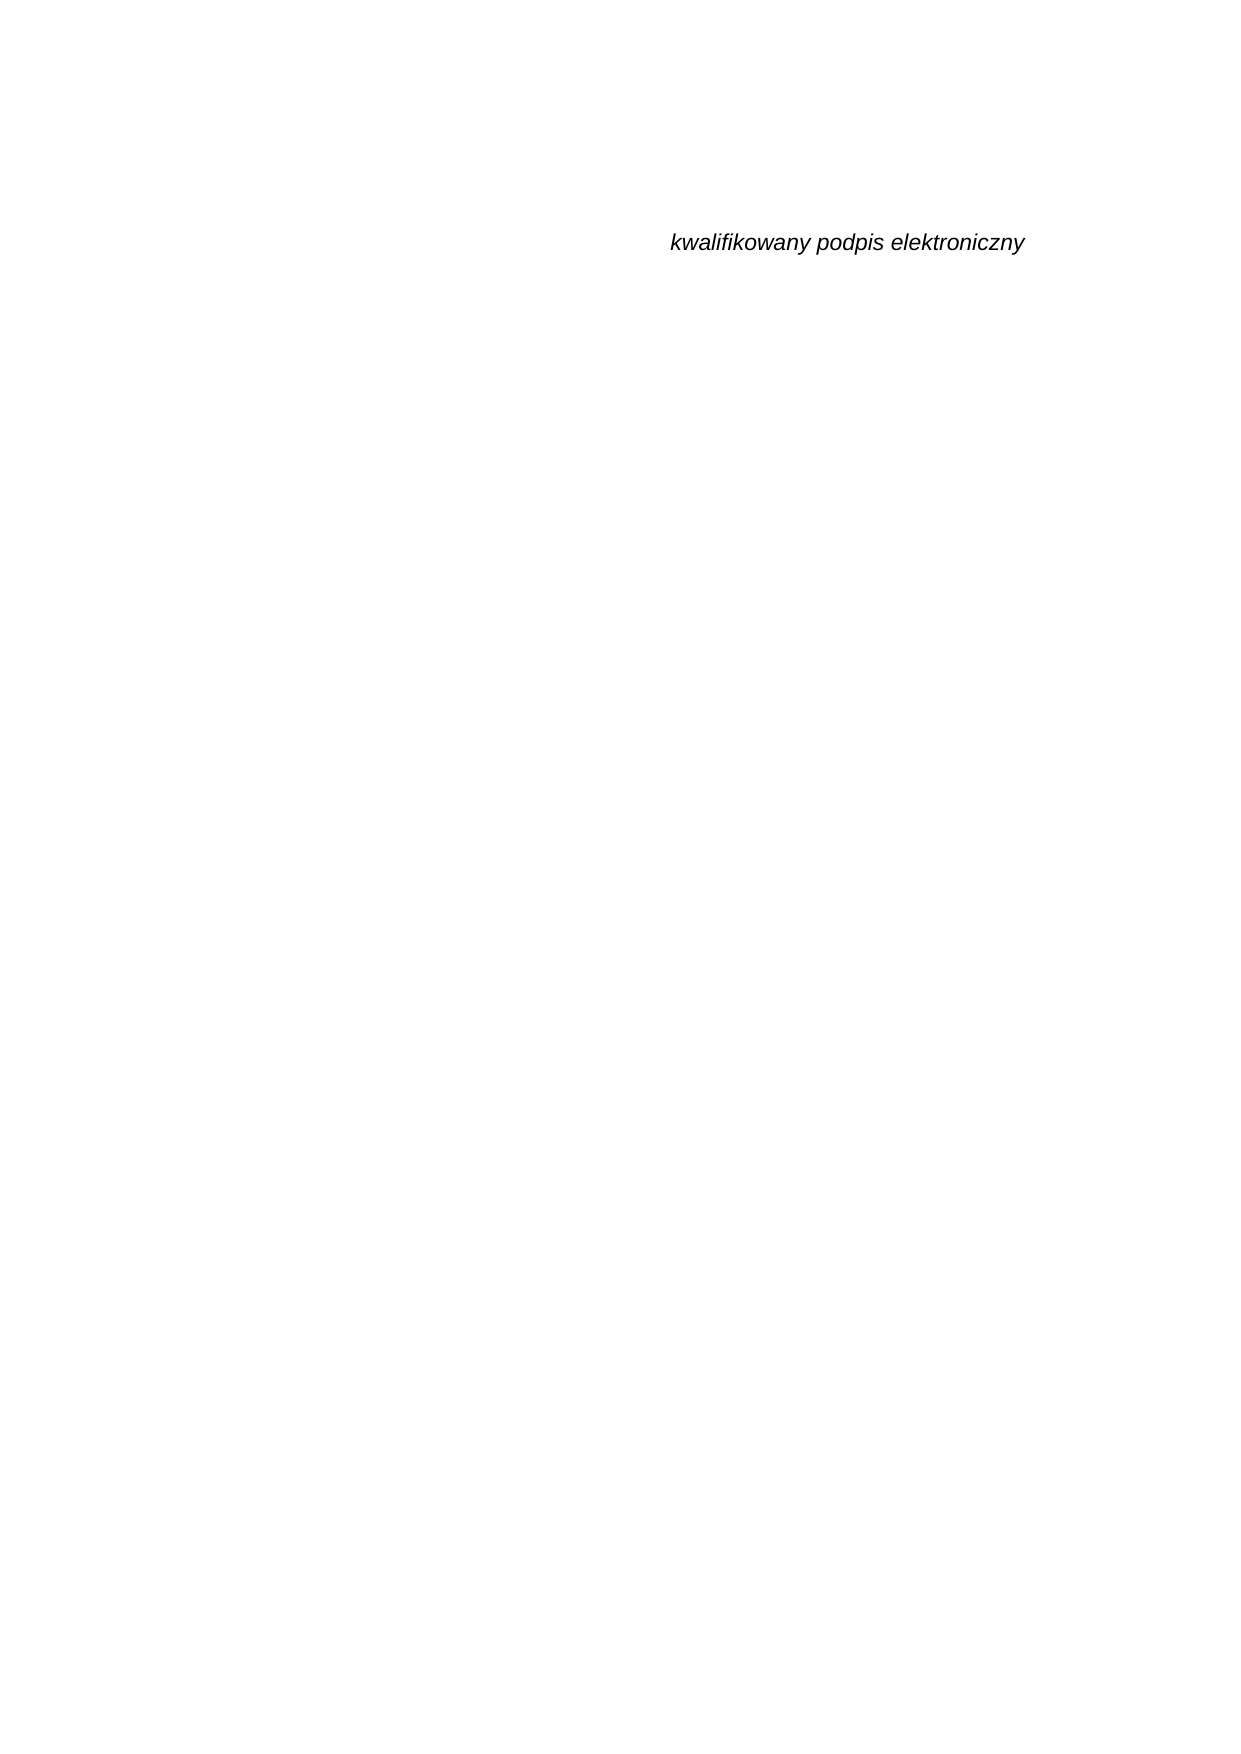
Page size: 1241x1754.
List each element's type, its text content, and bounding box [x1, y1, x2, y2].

text kwalifikowany podpis elektroniczny [590, 229, 1093, 255]
